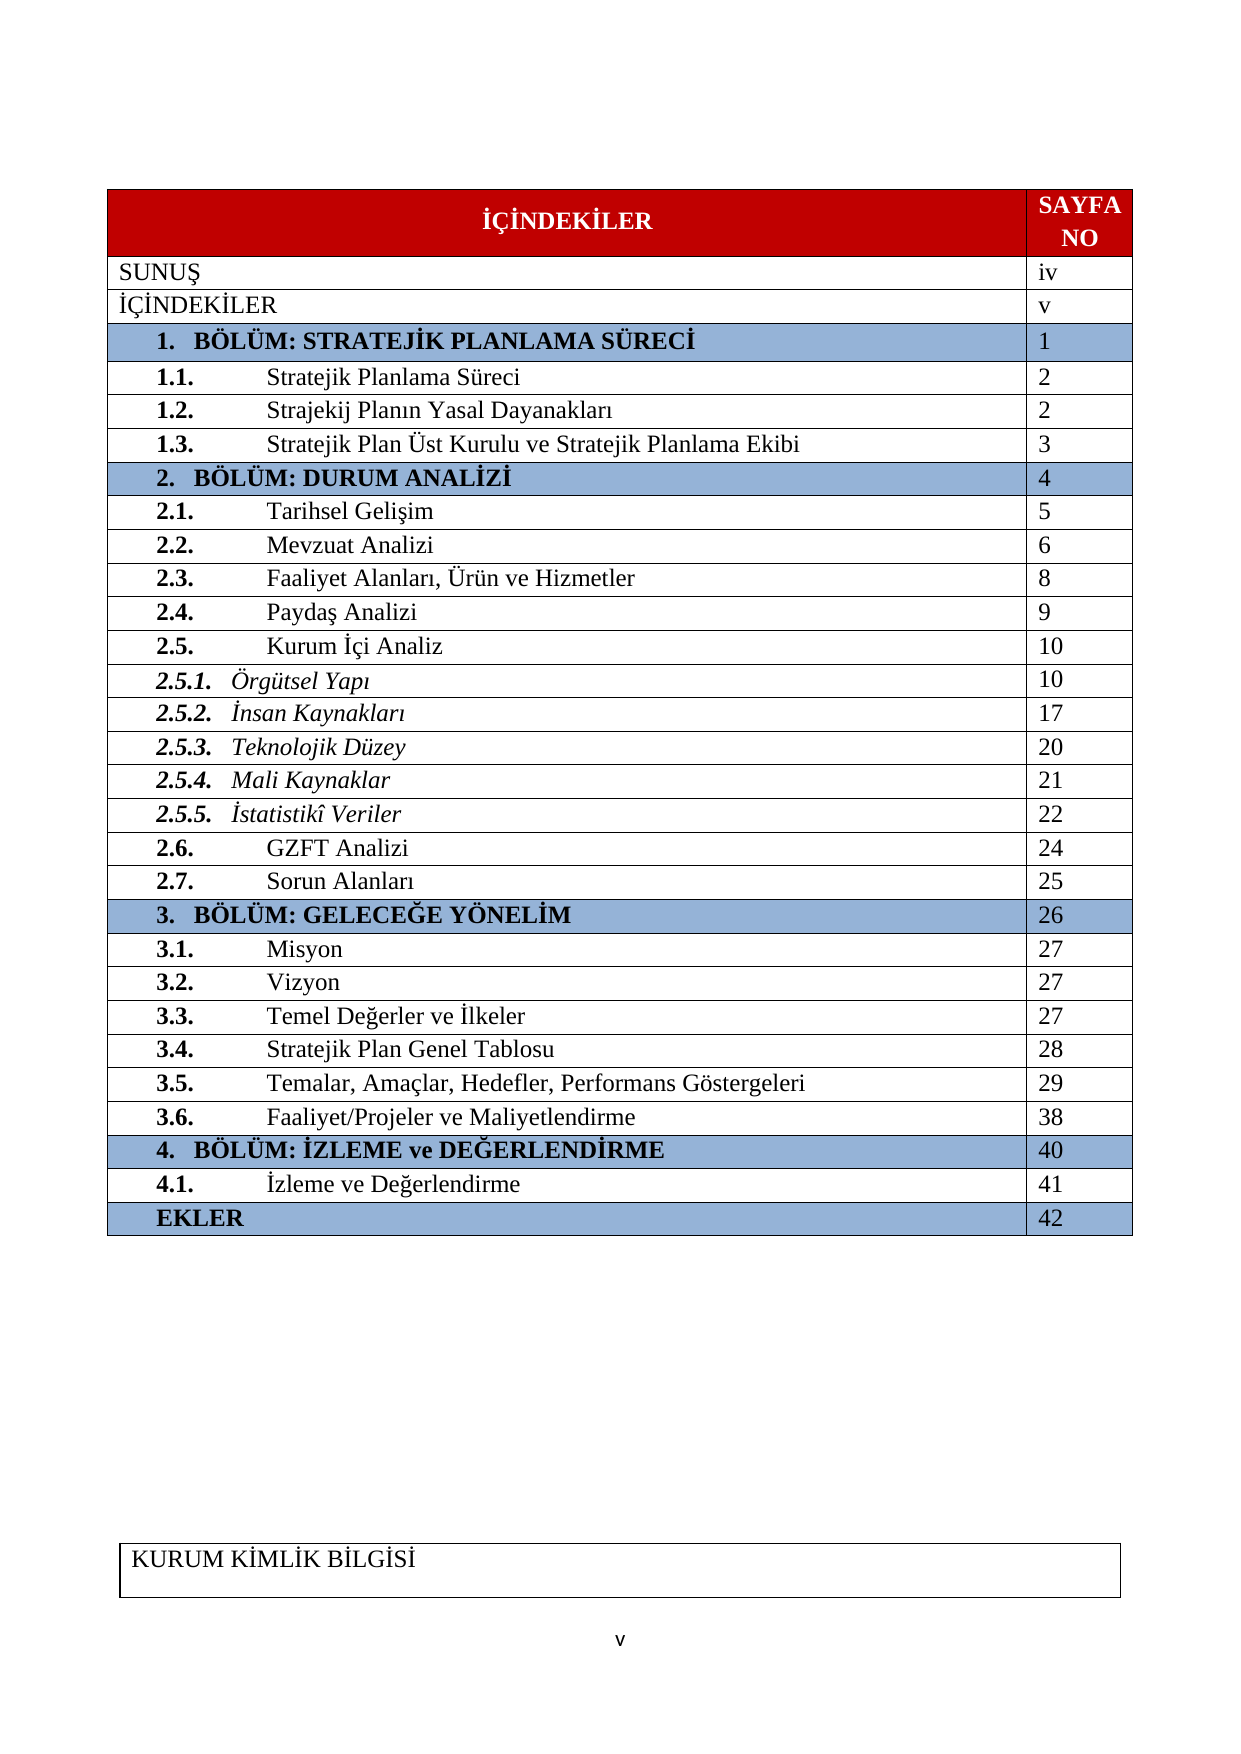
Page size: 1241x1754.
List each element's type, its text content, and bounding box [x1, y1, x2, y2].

table_cell İstatistikî Veriler [108, 799, 1026, 832]
table_cell 10 [1027, 665, 1132, 697]
table_cell 25 [1027, 866, 1132, 899]
table_cell 9 [1027, 597, 1132, 630]
table_cell Temalar, Amaçlar, Hedefler, Performans Göstergeleri [108, 1068, 1026, 1101]
table_cell 2 [1027, 395, 1132, 428]
table_cell Temel Değerler ve İlkeler [108, 1001, 1026, 1033]
table_cell BÖLÜM: İZLEME ve DEĞERLENDİRME [108, 1136, 1026, 1168]
table_cell İÇİNDEKİLER [108, 290, 1026, 323]
table_cell 27 [1027, 967, 1132, 1000]
table_cell 26 [1027, 900, 1132, 933]
table_cell EKLER [108, 1203, 1026, 1235]
table_cell İnsan Kaynakları [108, 698, 1026, 731]
table_cell Mevzuat Analizi [108, 530, 1026, 562]
table_cell Örgütsel Yapı [108, 665, 1026, 697]
table_cell 27 [1027, 1001, 1132, 1033]
table_cell Misyon [108, 934, 1026, 966]
table_cell Faaliyet Alanları, Ürün ve Hizmetler [108, 564, 1026, 596]
table_cell 3 [1027, 429, 1132, 462]
table_cell 38 [1027, 1102, 1132, 1134]
table_cell 28 [1027, 1035, 1132, 1067]
table_cell SUNUŞ [108, 257, 1026, 289]
table_cell 10 [1027, 631, 1132, 663]
table_cell v [1027, 290, 1132, 323]
table_cell BÖLÜM: DURUM ANALİZİ [108, 463, 1026, 495]
table_cell Tarihsel Gelişim [108, 496, 1026, 529]
table_cell Kurum İçi Analiz [108, 631, 1026, 663]
table_cell 21 [1027, 765, 1132, 798]
table_cell 24 [1027, 833, 1132, 865]
table_cell 42 [1027, 1203, 1132, 1235]
table_cell 22 [1027, 799, 1132, 832]
table_cell 27 [1027, 934, 1132, 966]
table_cell Vizyon [108, 967, 1026, 1000]
table_cell Sorun Alanları [108, 866, 1026, 899]
table_cell 41 [1027, 1169, 1132, 1202]
table_cell 20 [1027, 732, 1132, 764]
table_header KURUM KİMLİK BİLGİSİ [121, 1544, 1120, 1597]
table_cell Stratejik Planlama Süreci [108, 362, 1026, 394]
table_cell GZFT Analizi [108, 833, 1026, 865]
table_cell Faaliyet/Projeler ve Maliyetlendirme [108, 1102, 1026, 1134]
table_cell İzleme ve Değerlendirme [108, 1169, 1026, 1202]
table_cell 8 [1027, 564, 1132, 596]
table_cell Strajekij Planın Yasal Dayanakları [108, 395, 1026, 428]
table_header İÇİNDEKİLER [108, 190, 1026, 256]
table_cell 17 [1027, 698, 1132, 731]
table_cell Stratejik Plan Üst Kurulu ve Stratejik Planlama Ekibi [108, 429, 1026, 462]
table_cell Stratejik Plan Genel Tablosu [108, 1035, 1026, 1067]
table_cell BÖLÜM: GELECEĞE YÖNELİM [108, 900, 1026, 933]
table_cell 2 [1027, 362, 1132, 394]
table_cell 4 [1027, 463, 1132, 495]
table_cell 29 [1027, 1068, 1132, 1101]
table_cell 40 [1027, 1136, 1132, 1168]
table_header SAYFA NO [1027, 190, 1132, 256]
table_cell iv [1027, 257, 1132, 289]
table_cell BÖLÜM: STRATEJİK PLANLAMA SÜRECİ [108, 324, 1026, 361]
table_cell Paydaş Analizi [108, 597, 1026, 630]
table_cell 1 [1027, 324, 1132, 361]
table_cell 5 [1027, 496, 1132, 529]
table_cell Teknolojik Düzey [108, 732, 1026, 764]
table_cell Mali Kaynaklar [108, 765, 1026, 798]
table_cell 6 [1027, 530, 1132, 562]
